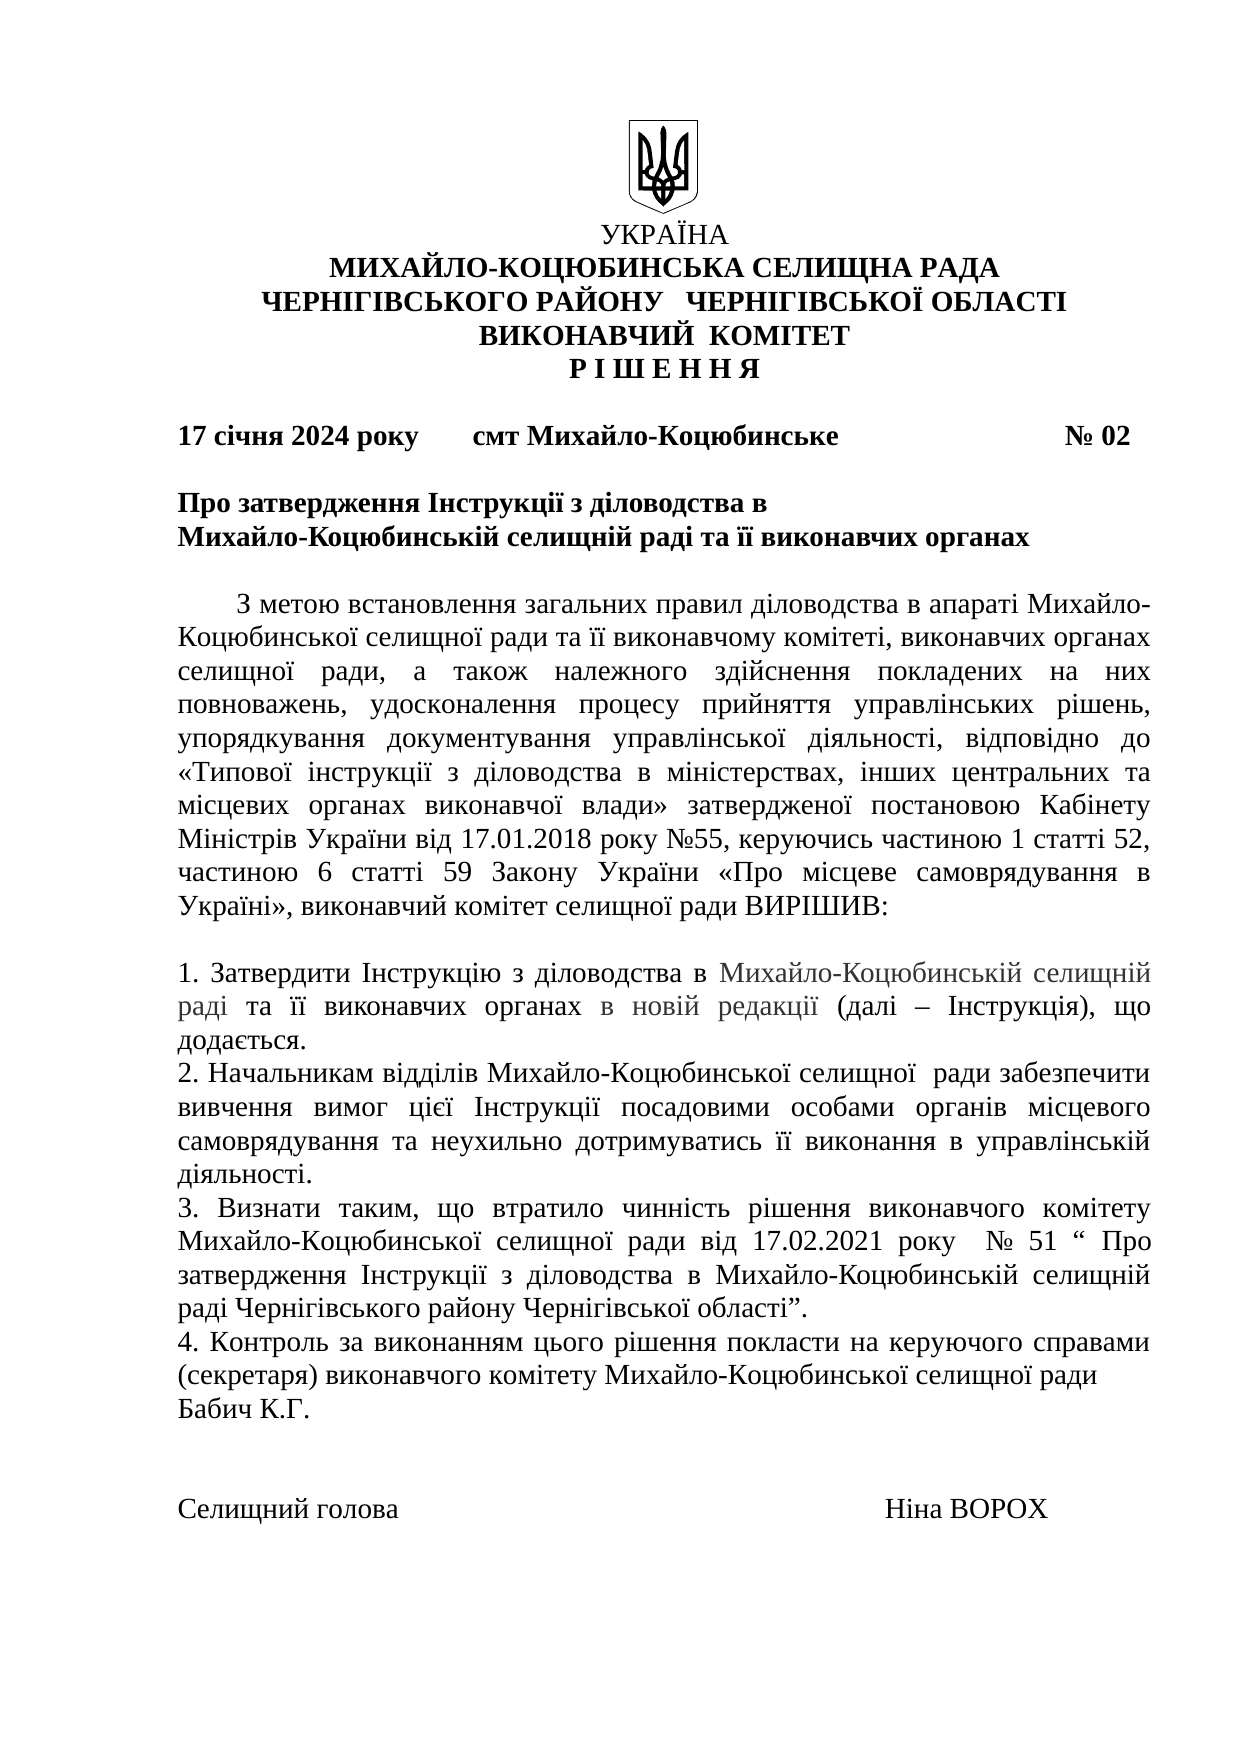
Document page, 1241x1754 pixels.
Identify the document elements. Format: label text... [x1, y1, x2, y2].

text 2. Начальникам відділів Михайло-Коцюбинської селищної ради забезпечити вивчення вимог цієї Інструкції посадовими особами органів місцевого самоврядування та неухильно дотримуватись її виконання в управлінській діяльності. [177, 1056, 1152, 1190]
text 3. Визнати таким, що втратило чинність рішення виконавчого комітету Михайло-Коцюбинської селищної ради від 17.02.2021 року № 51 “ Про затвердження Інструкції з діловодства в Михайло-Коцюбинській селищній раді Чернігівського району Чернігівської області”. [177, 1190, 1152, 1324]
text ВИКОНАВЧИЙ КОМІТЕТ [177, 318, 1152, 351]
text Селищний голова Ніна ВОРОХ [177, 1492, 1152, 1525]
text Про затвердження Інструкції з діловодства в [177, 485, 1152, 519]
text ЧЕРНІГІВСЬКОГО РАЙОНУ ЧЕРНІГІВСЬКОЇ ОБЛАСТІ [177, 284, 1152, 318]
text Р І Ш Е Н Н Я [177, 351, 1152, 385]
text Бабич К.Г. [177, 1391, 1152, 1424]
text 4. Контроль за виконанням цього рішення покласти на керуючого справами (секретаря) виконавчого комітету Михайло-Коцюбинської селищної ради [177, 1324, 1152, 1391]
text МИХАЙЛО-КОЦЮБИНСЬКА СЕЛИЩНА РАДА [177, 251, 1152, 284]
text 17 січня 2024 року смт Михайло-Коцюбинське № 02 [177, 418, 1152, 452]
text Михайло-Коцюбинській селищній раді та її виконавчих органах [177, 519, 1152, 552]
text 1. Затвердити Інструкцію з діловодства в Михайло-Коцюбинській селищній раді та її виконавчих органах в новій редакції (далі – Інструкція), що додається. [177, 955, 1152, 1056]
text З метою встановлення загальних правил діловодства в апараті Михайло-Коцюбинської селищної ради та її виконавчому комітеті, виконавчих органах селищної ради, а також належного здійснення покладених на них повноважень, удосконалення процесу прийняття управлінських рішень, упорядкування документування управлінської діяльності, відповідно до «Типової інструкції з діловодства в міністерствах, інших центральних та місцевих органах виконавчої влади» затвердженої постановою Кабінету Міністрів України від 17.01.2018 року №55, керуючись частиною 1 статті 52, частиною 6 статті 59 Закону України «Про місцеве самоврядування в Україні», виконавчий комітет селищної ради ВИРІШИВ: [177, 586, 1152, 921]
subtitle УКРАЇНА [177, 217, 1152, 251]
